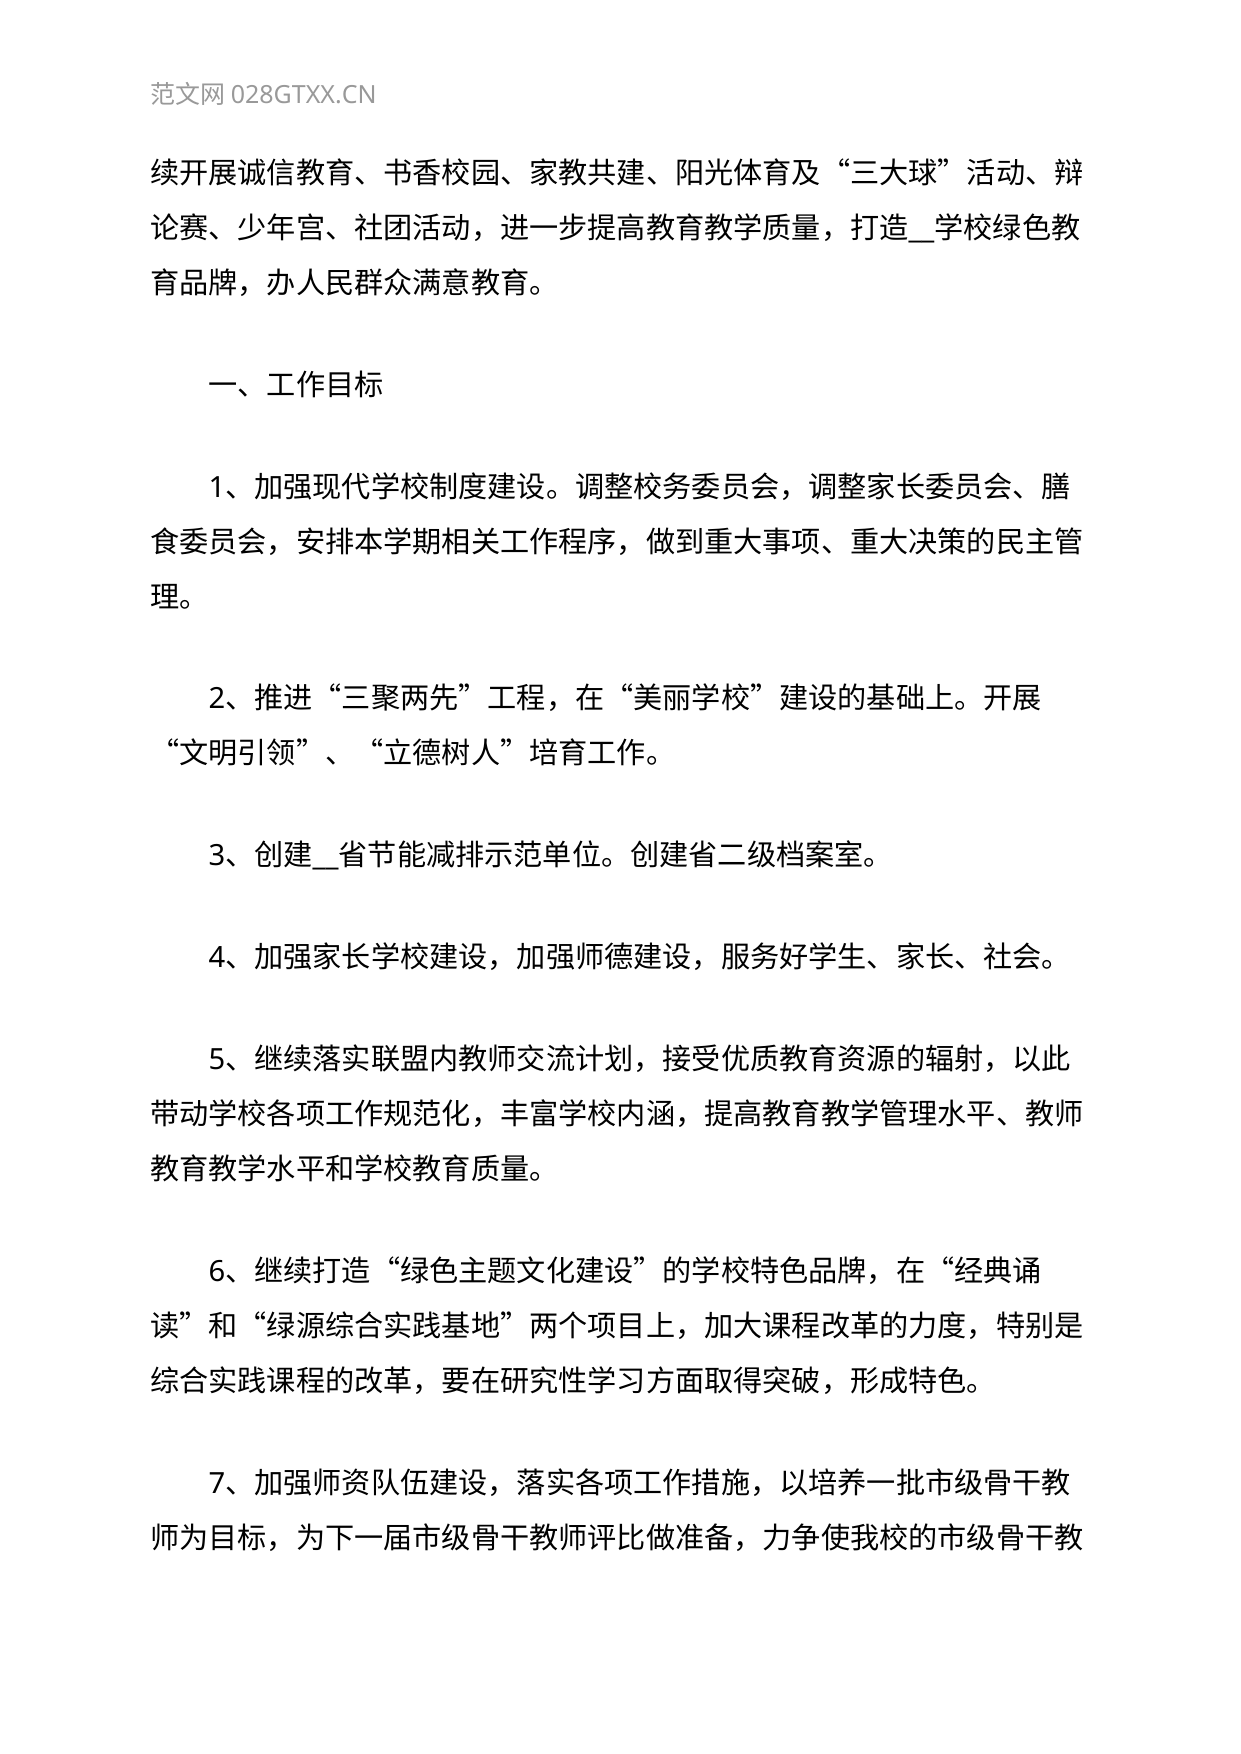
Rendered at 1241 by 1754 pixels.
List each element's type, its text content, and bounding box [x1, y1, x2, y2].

text 6、继续打造“绿色主题文化建设”的学校特色品牌，在“经典诵读”和“绿源综合实践基地”两个项目上，加大课程改革的力度，特别是综合实践课程的改革，要在研究性学习方面取得突破，形成特色。 [150, 1247, 1090, 1400]
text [150, 150, 1090, 302]
text 2、推进“三聚两先”工程，在“美丽学校”建设的基础上。开展“文明引领”、“立德树人”培育工作。 [150, 675, 1090, 772]
text 1、加强现代学校制度建设。调整校务委员会，调整家长委员会、膳食委员会，安排本学期相关工作程序，做到重大事项、重大决策的民主管理。 [150, 463, 1090, 616]
text 4、加强家长学校建设，加强师德建设，服务好学生、家长、社会。 [150, 934, 1090, 976]
text 5、继续落实联盟内教师交流计划，接受优质教育资源的辐射，以此带动学校各项工作规范化，丰富学校内涵，提高教育教学管理水平、教师教育教学水平和学校教育质量。 [150, 1036, 1090, 1188]
text 一、工作目标 [150, 362, 1090, 404]
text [150, 1459, 1090, 1556]
text 3、创建__省节能减排示范单位。创建省二级档案室。 [150, 832, 1090, 874]
